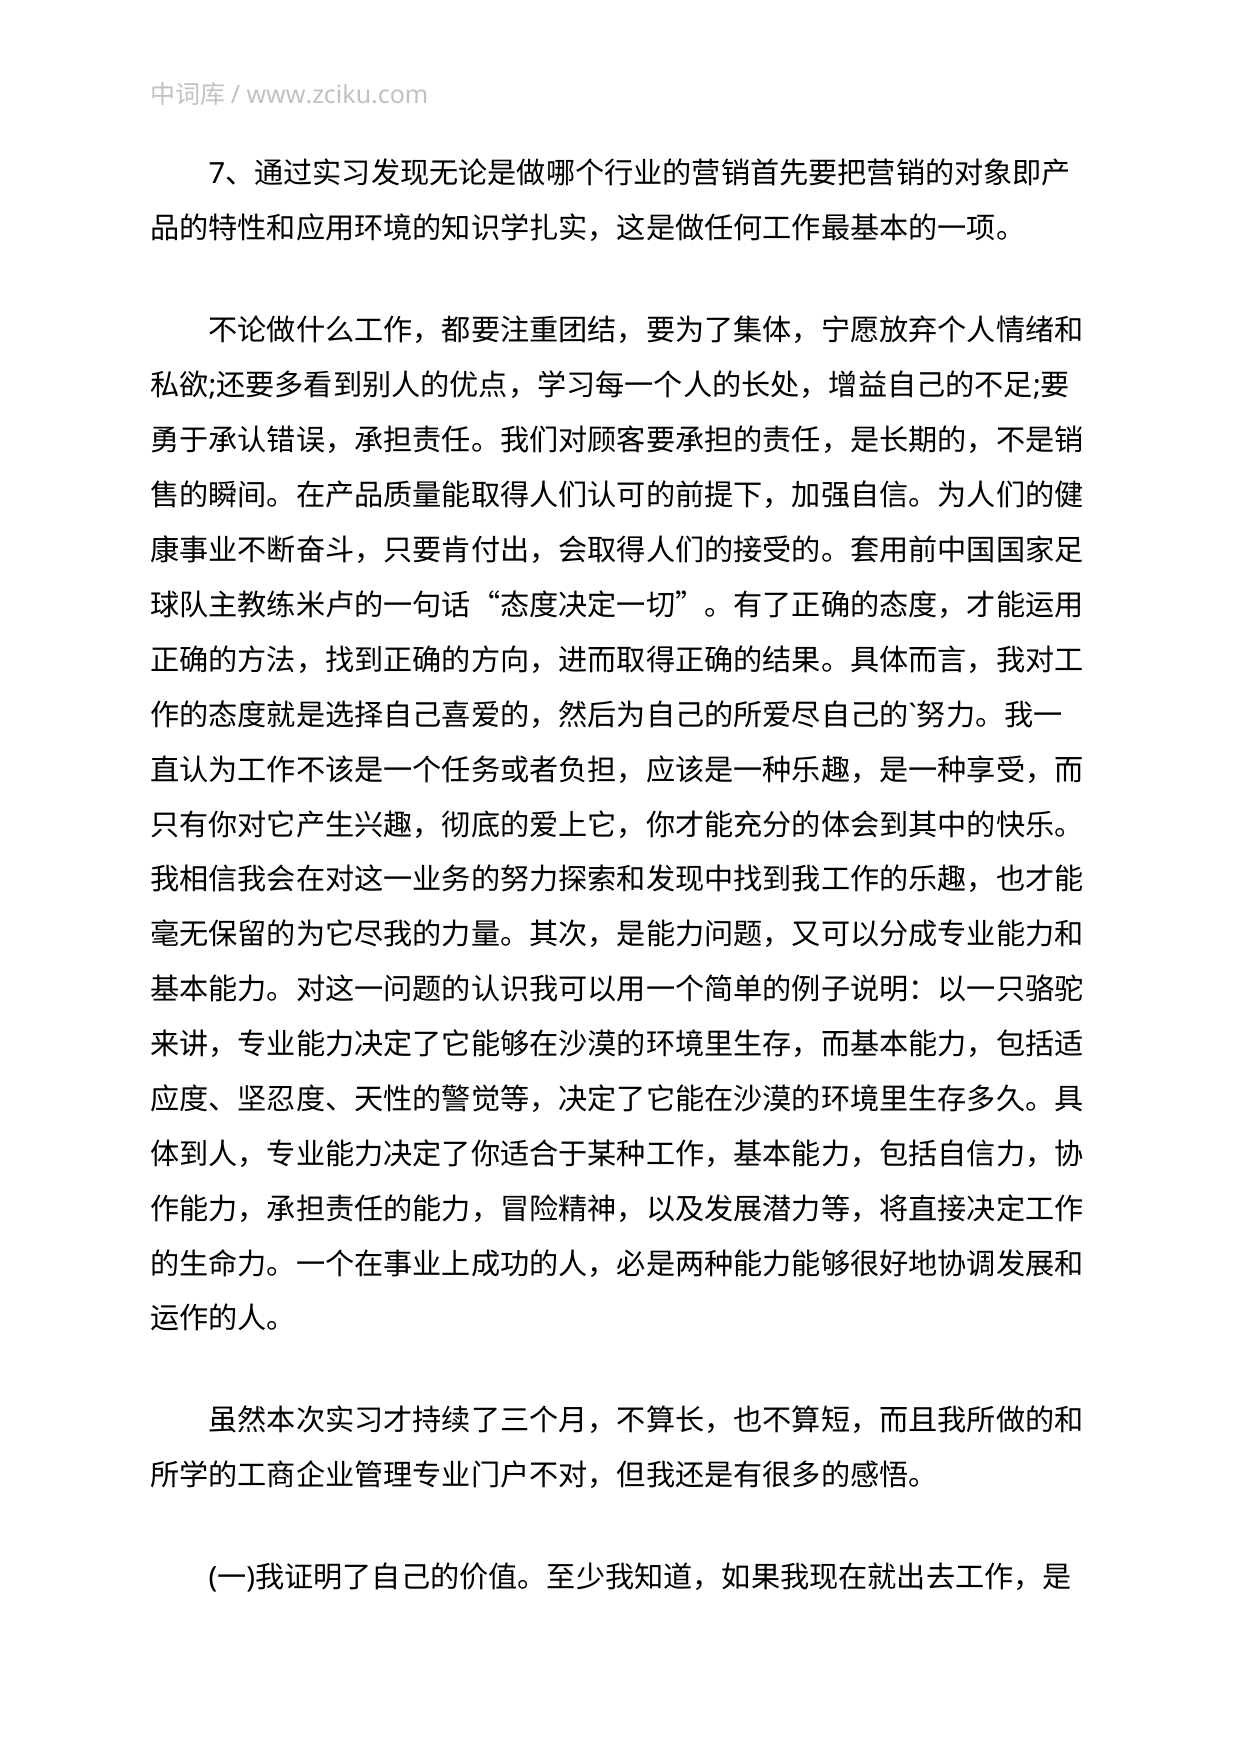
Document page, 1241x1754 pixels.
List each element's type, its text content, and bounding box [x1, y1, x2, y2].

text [150, 1553, 1090, 1596]
text 不论做什么工作，都要注重团结，要为了集体，宁愿放弃个人情绪和私欲;还要多看到别人的优点，学习每一个人的长处，增益自己的不足;要勇于承认错误，承担责任。我们对顾客要承担的责任，是长期的，不是销售的瞬间。在产品质量能取得人们认可的前提下，加强自信。为人们的健康事业不断奋斗，只要肯付出，会取得人们的接受的。套用前中国国家足球队主教练米卢的一句话“态度决定一切”。有了正确的态度，才能运用正确的方法，找到正确的方向，进而取得正确的结果。具体而言，我对工作的态度就是选择自己喜爱的，然后为自己的所爱尽自己的`努力。我一直认为工作不该是一个任务或者负担，应该是一种乐趣，是一种享受，而只有你对它产生兴趣，彻底的爱上它，你才能充分的体会到其中的快乐。我相信我会在对这一业务的努力探索和发现中找到我工作的乐趣，也才能毫无保留的为它尽我的力量。其次，是能力问题，又可以分成专业能力和基本能力。对这一问题的认识我可以用一个简单的例子说明：以一只骆驼来讲，专业能力决定了它能够在沙漠的环境里生存，而基本能力，包括适应度、坚忍度、天性的警觉等，决定了它能在沙漠的环境里生存多久。具体到人，专业能力决定了你适合于某种工作，基本能力，包括自信力，协作能力，承担责任的能力，冒险精神，以及发展潜力等，将直接决定工作的生命力。一个在事业上成功的人，必是两种能力能够很好地协调发展和运作的人。 [150, 307, 1090, 1337]
text 虽然本次实习才持续了三个月，不算长，也不算短，而且我所做的和所学的工商企业管理专业门户不对，但我还是有很多的感悟。 [150, 1397, 1090, 1494]
text 7、通过实习发现无论是做哪个行业的营销首先要把营销的对象即产品的特性和应用环境的知识学扎实，这是做任何工作最基本的一项。 [150, 150, 1090, 247]
